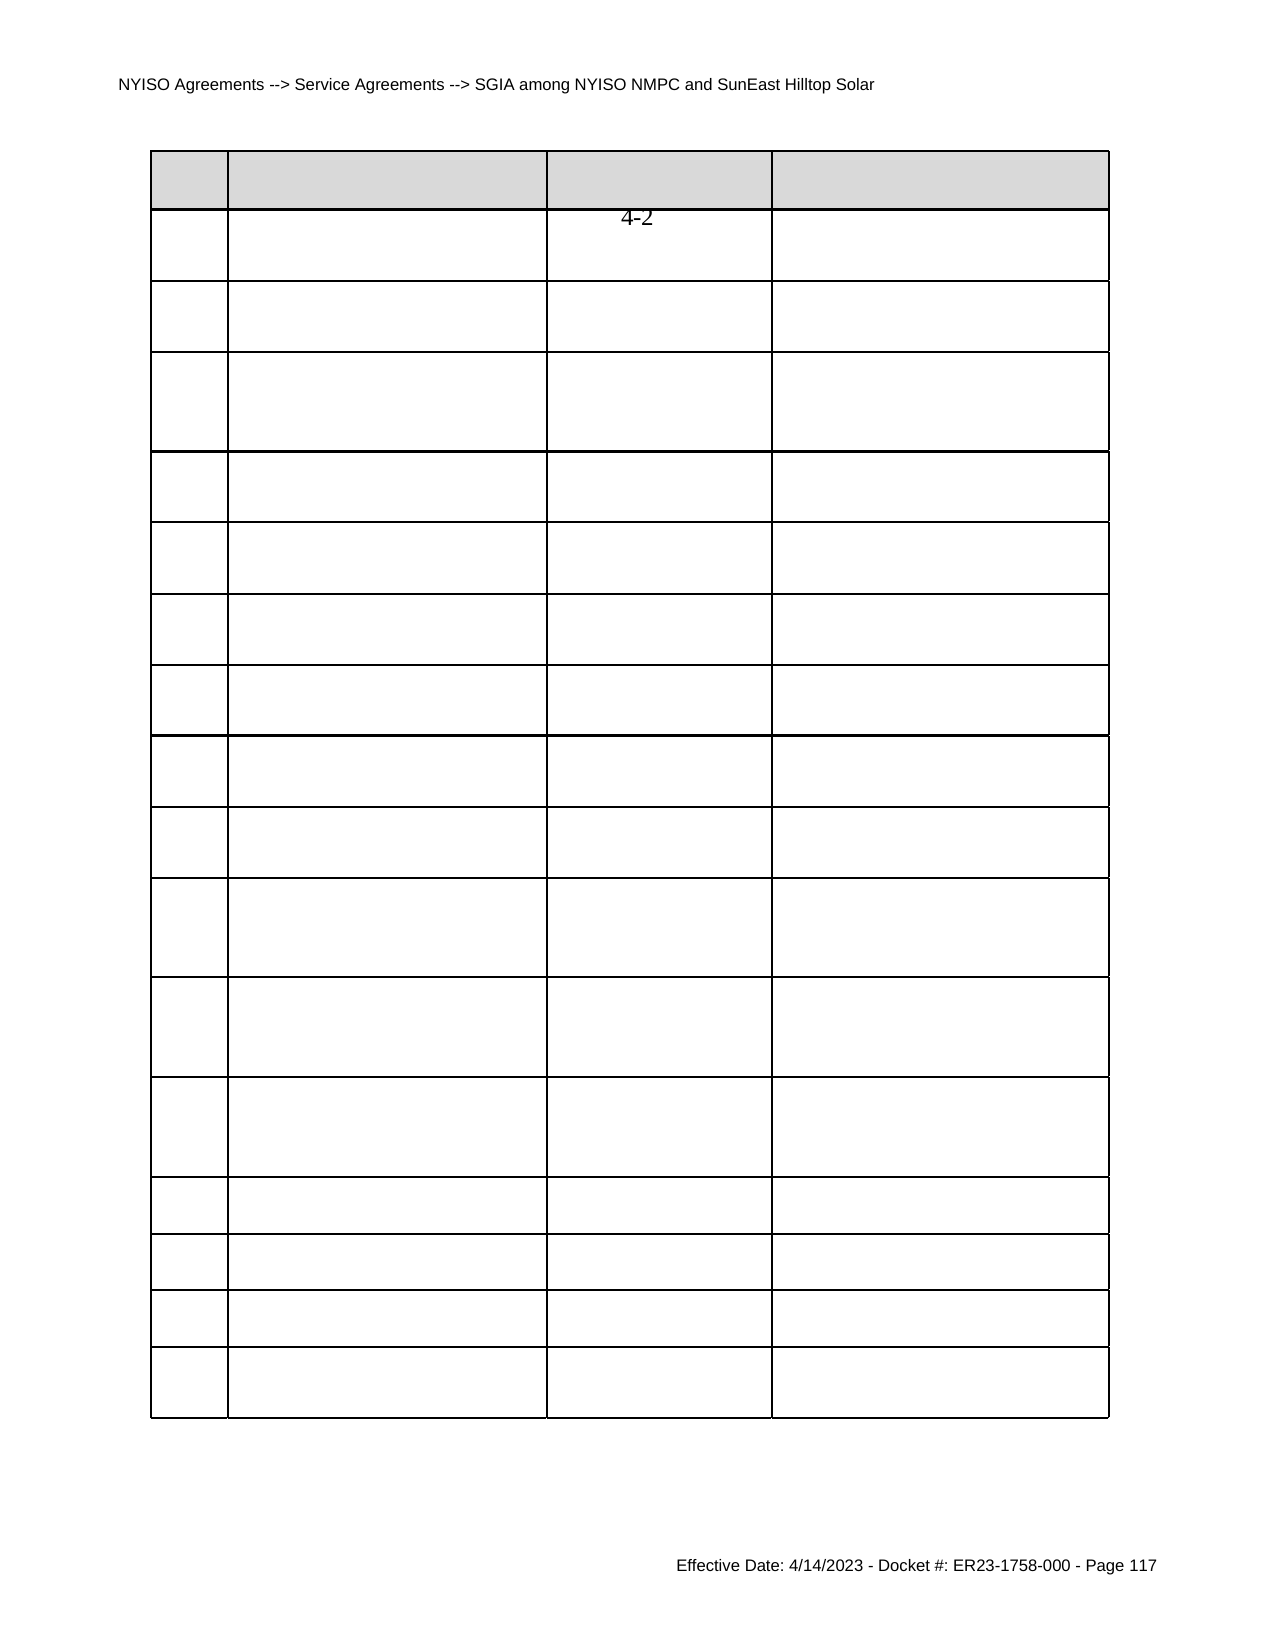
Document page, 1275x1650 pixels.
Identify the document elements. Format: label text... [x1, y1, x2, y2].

text 4-2 [621, 202, 1275, 231]
